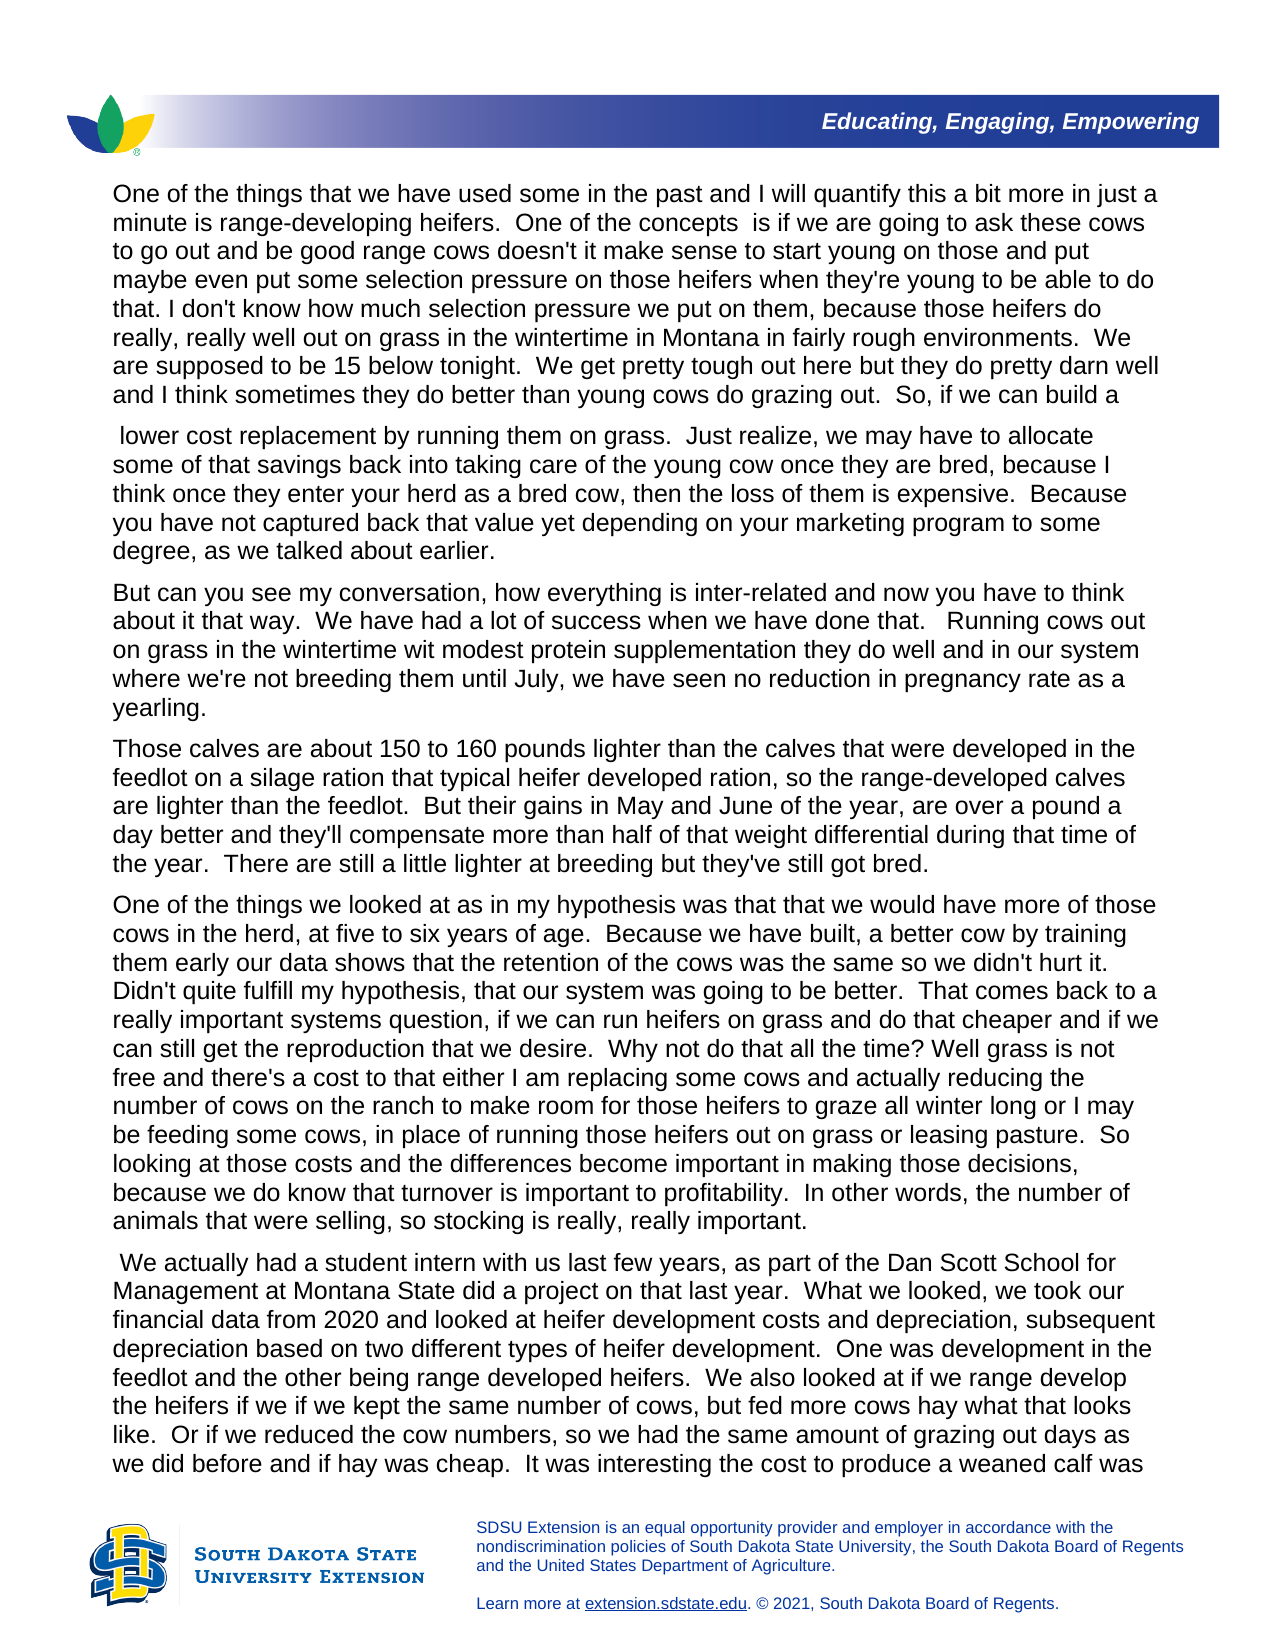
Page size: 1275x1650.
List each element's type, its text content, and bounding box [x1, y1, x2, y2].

picture [86, 1521, 428, 1609]
text But can you see my conversation, how everything is inter-related and now you have to think about it that way. We have had a lot of success when we have done that. Running cows out on grass in the wintertime wit modest protein supplementation they do well and in our system where we're not breeding them until July, we have seen no reduction in pregnancy rate as a yearling. [112, 577, 1162, 721]
text One of the things we looked at as in my hypothesis was that that we would have more of those cows in the herd, at five to six years of age. Because we have built, a better cow by training them early our data shows that the retention of the cows was the same so we didn't hurt it. Didn't quite fulfill my hypothesis, that our system was going to be better. That comes back to a really important systems question, if we can run heifers on grass and do that cheaper and if we can still get the reproduction that we desire. Why not do that all the time? Well grass is not free and there's a cost to that either I am replacing some cows and actually reducing the number of cows on the ranch to make room for those heifers to graze all winter long or I may be feeding some cows, in place of running those heifers out on grass or leasing pasture. So looking at those costs and the differences become important in making those decisions, because we do know that turnover is important to profitability. In other words, the number of animals that were selling, so stocking is really, really important. [112, 890, 1162, 1235]
picture [60, 83, 1231, 159]
text lower cost replacement by running them on grass. Just realize, we may have to allocate some of that savings back into taking care of the young cow once they are bred, because I think once they enter your herd as a bred cow, then the loss of them is expensive. Because you have not captured back that value yet depending on your marketing program to some degree, as we talked about earlier. [112, 421, 1162, 565]
text One of the things that we have used some in the past and I will quantify this a bit more in just a minute is range-developing heifers. One of the concepts is if we are going to ask these cows to go out and be good range cows doesn't it make sense to start young on those and put maybe even put some selection pressure on those heifers when they're young to be able to do that. I don't know how much selection pressure we put on them, because those heifers do really, really well out on grass in the wintertime in Montana in fairly rough environments. We are supposed to be 15 below tonight. We get pretty tough out here but they do pretty darn well and I think sometimes they do better than young cows do grazing out. So, if we can build a [112, 179, 1162, 409]
text Those calves are about 150 to 160 pounds lighter than the calves that were developed in the feedlot on a silage ration that typical heifer developed ration, so the range-developed calves are lighter than the feedlot. But their gains in May and June of the year, are over a pound a day better and they'll compensate more than half of that weight differential during that time of the year. There are still a little lighter at breeding but they've still got bred. [112, 734, 1162, 877]
